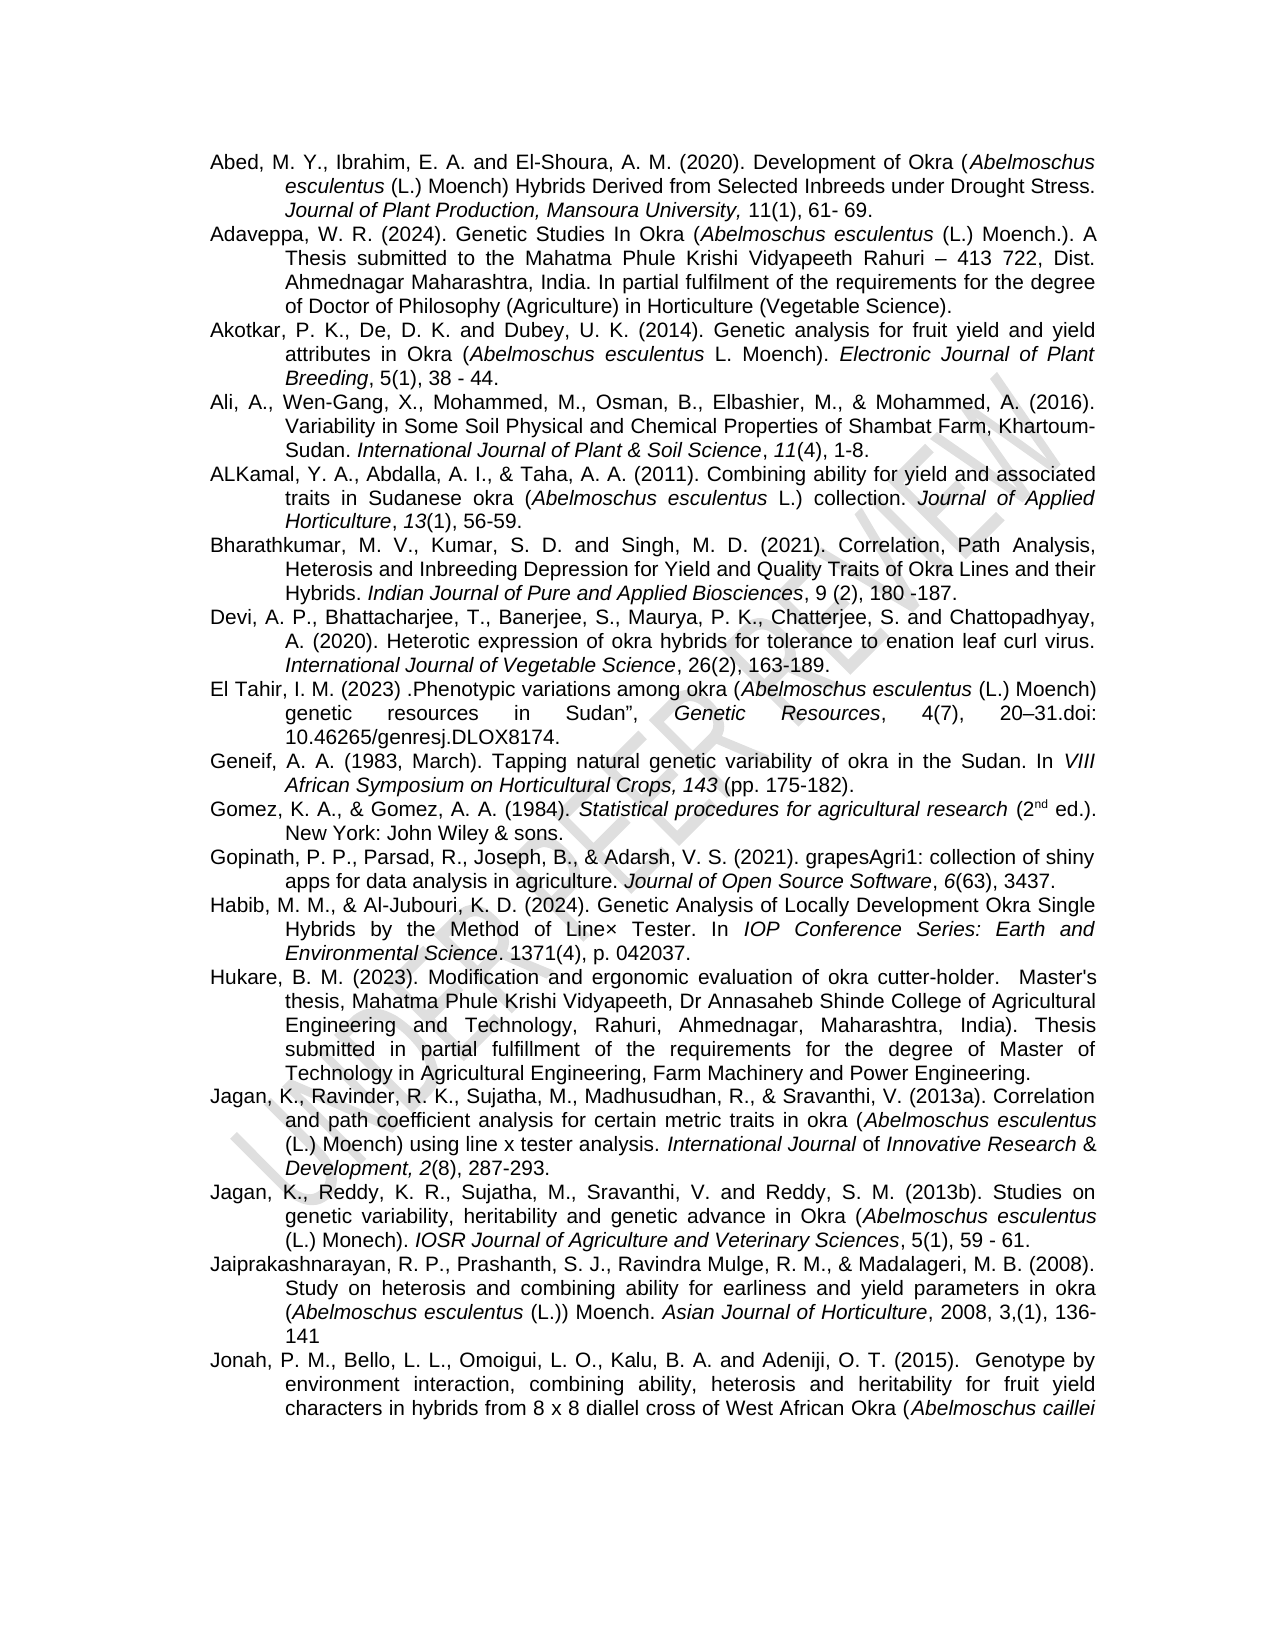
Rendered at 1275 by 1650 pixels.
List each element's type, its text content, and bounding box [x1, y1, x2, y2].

text Devi, A. P., Bhattacharjee, T., Banerjee, S., Maurya, P. K., Chatterjee, S. and Chattopadhyay, A. (2020). Heterotic expression of okra hybrids for tolerance to enation leaf curl virus. International Journal of Vegetable Science, 26(2), 163-189. [210, 605, 1097, 677]
text El Tahir, I. M. (2023) .Phenotypic variations among okra (Abelmoschus esculentus (L.) Moench) genetic resources in Sudan”, Genetic Resources, 4(7), 20–31.doi: 10.46265/genresj.DLOX8174. [210, 677, 1097, 749]
text Geneif, A. A. (1983, March). Tapping natural genetic variability of okra in the Sudan. In VIII African Symposium on Horticultural Crops, 143 (pp. 175-182). [210, 749, 1097, 797]
text Bharathkumar, M. V., Kumar, S. D. and Singh, M. D. (2021). Correlation, Path Analysis, Heterosis and Inbreeding Depression for Yield and Quality Traits of Okra Lines and their Hybrids. Indian Journal of Pure and Applied Biosciences, 9 (2), 180 -187. [210, 533, 1097, 605]
text ALKamal, Y. A., Abdalla, A. I., & Taha, A. A. (2011). Combining ability for yield and associated traits in Sudanese okra (Abelmoschus esculentus L.) collection. Journal of Applied Horticulture, 13(1), 56-59. [210, 461, 1097, 533]
text Ali, A., Wen-Gang, X., Mohammed, M., Osman, B., Elbashier, M., & Mohammed, A. (2016). Variability in Some Soil Physical and Chemical Properties of Shambat Farm, Khartoum-Sudan. International Journal of Plant & Soil Science, 11(4), 1-8. [210, 389, 1097, 461]
text Habib, M. M., & Al-Jubouri, K. D. (2024). Genetic Analysis of Locally Development Okra Single Hybrids by the Method of Line× Tester. In IOP Conference Series: Earth and Environmental Science. 1371(4), p. 042037. [210, 893, 1097, 964]
text Gomez, K. A., & Gomez, A. A. (1984). Statistical procedures for agricultural research (2nd ed.). New York: John Wiley & sons. [210, 797, 1097, 845]
text Hukare, B. M. (2023). Modification and ergonomic evaluation of okra cutter-holder. Master's thesis, Mahatma Phule Krishi Vidyapeeth, Dr Annasaheb Shinde College of Agricultural Engineering and Technology, Rahuri, Ahmednagar, Maharashtra, India). Thesis submitted in partial fulfillment of the requirements for the degree of Master of Technology in Agricultural Engineering, Farm Machinery and Power Engineering. [210, 964, 1097, 1084]
text Jagan, K., Reddy, K. R., Sujatha, M., Sravanthi, V. and Reddy, S. M. (2013b). Studies on genetic variability, heritability and genetic advance in Okra (Abelmoschus esculentus (L.) Monech). IOSR Journal of Agriculture and Veterinary Sciences, 5(1), 59 - 61. [210, 1180, 1097, 1252]
text Gopinath, P. P., Parsad, R., Joseph, B., & Adarsh, V. S. (2021). grapesAgri1: collection of shiny apps for data analysis in agriculture. Journal of Open Source Software, 6(63), 3437. [210, 845, 1097, 893]
text Akotkar, P. K., De, D. K. and Dubey, U. K. (2014). Genetic analysis for fruit yield and yield attributes in Okra (Abelmoschus esculentus L. Moench). Electronic Journal of Plant Breeding, 5(1), 38 - 44. [210, 318, 1097, 389]
text Jagan, K., Ravinder, R. K., Sujatha, M., Madhusudhan, R., & Sravanthi, V. (2013a). Correlation and path coefficient analysis for certain metric traits in okra (Abelmoschus esculentus (L.) Moench) using line x tester analysis. International Journal of Innovative Research & Development, 2(8), 287-293. [210, 1084, 1097, 1180]
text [210, 1348, 1097, 1420]
text Abed, M. Y., Ibrahim, E. A. and El-Shoura, A. M. (2020). Development of Okra (Abelmoschus esculentus (L.) Moench) Hybrids Derived from Selected Inbreeds under Drought Stress. Journal of Plant Production, Mansoura University, 11(1), 61- 69. [210, 150, 1097, 222]
text Adaveppa, W. R. (2024). Genetic Studies In Okra (Abelmoschus esculentus (L.) Moench.). A Thesis submitted to the Mahatma Phule Krishi Vidyapeeth Rahuri – 413 722, Dist. Ahmednagar Maharashtra, India. In partial fulfilment of the requirements for the degree of Doctor of Philosophy (Agriculture) in Horticulture (Vegetable Science). [210, 222, 1097, 318]
text Jaiprakashnarayan, R. P., Prashanth, S. J., Ravindra Mulge, R. M., & Madalageri, M. B. (2008). Study on heterosis and combining ability for earliness and yield parameters in okra (Abelmoschus esculentus (L.)) Moench. Asian Journal of Horticulture, 2008, 3,(1), 136-141 [210, 1252, 1097, 1348]
